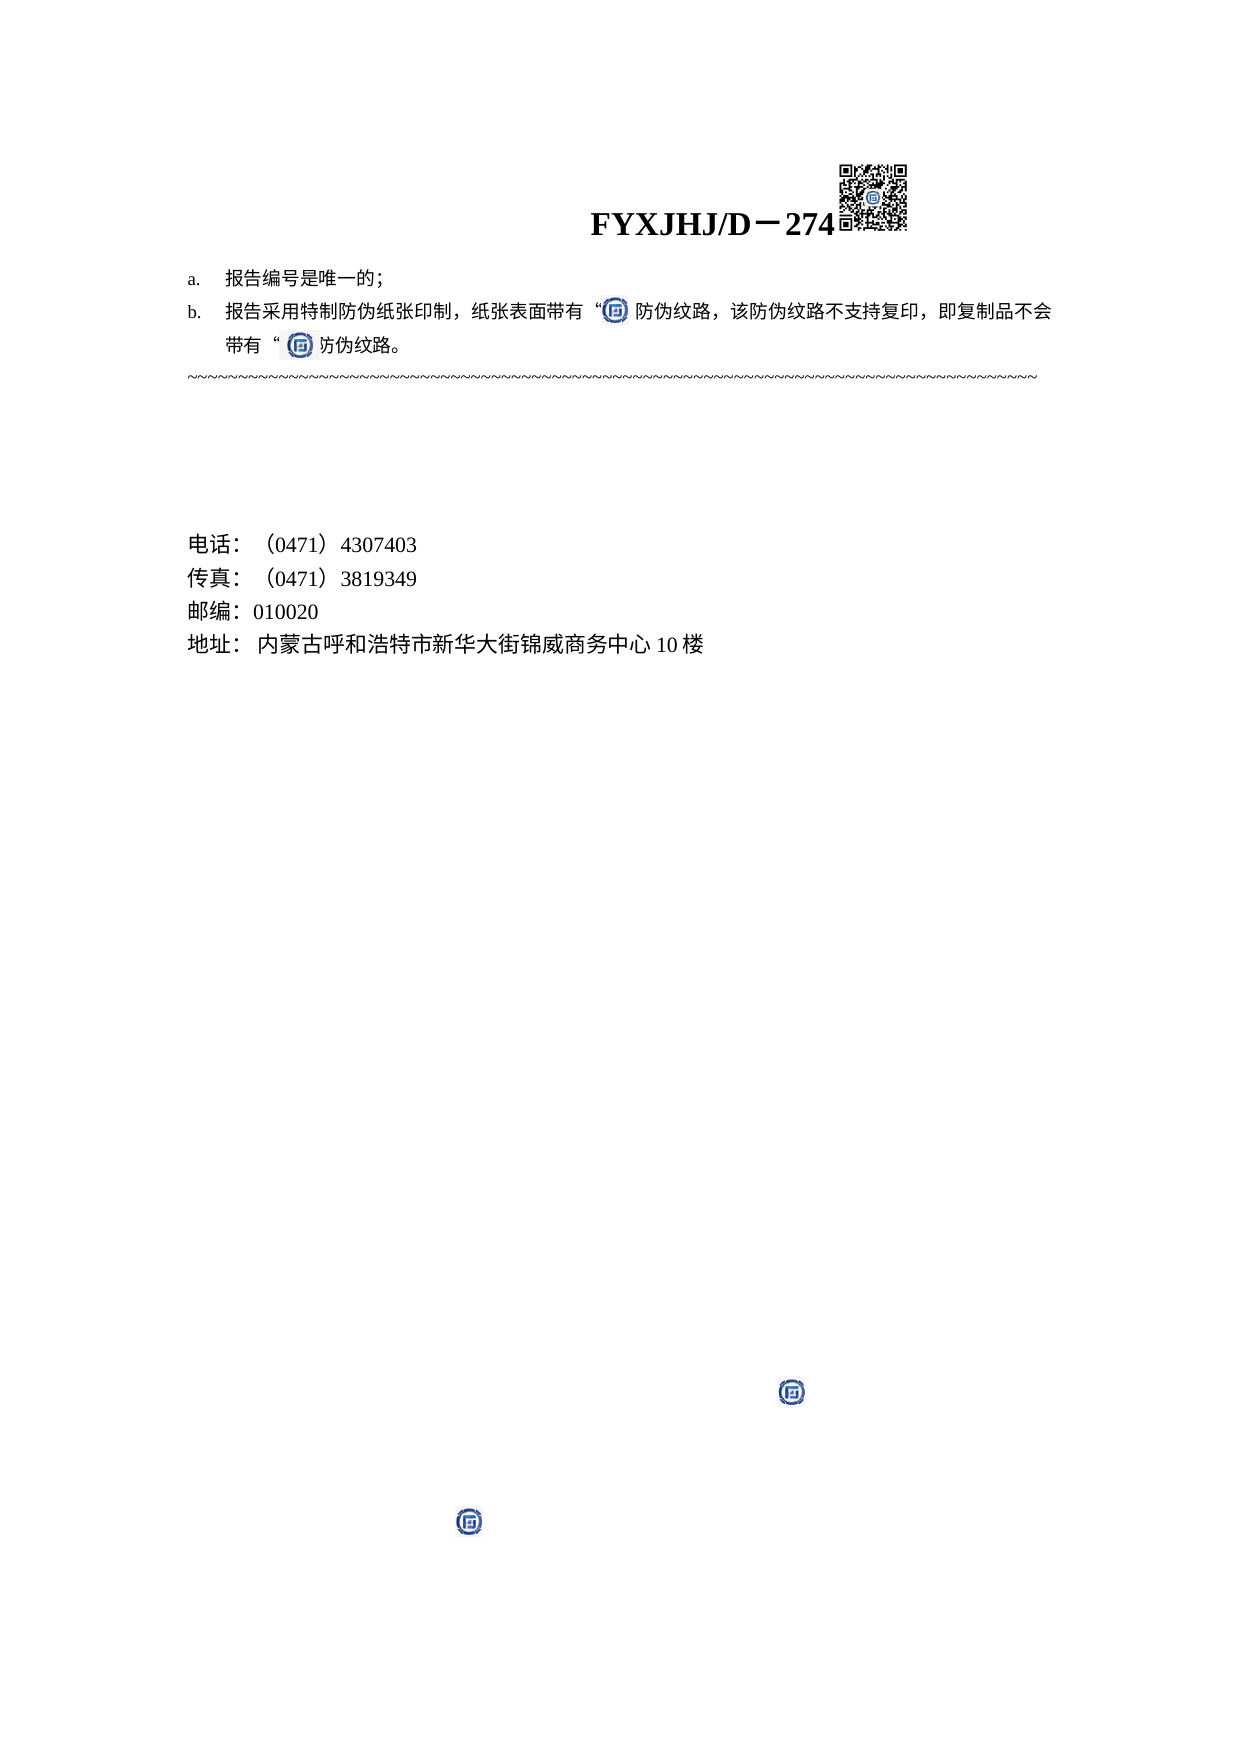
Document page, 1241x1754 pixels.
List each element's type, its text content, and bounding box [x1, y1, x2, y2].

picture [777, 1377, 806, 1407]
text 电话：（0471）4307403 [187, 527, 1053, 560]
picture [600, 295, 629, 325]
picture [454, 1506, 483, 1537]
text 邮编：010020 [187, 593, 1053, 626]
text 地址： 内蒙古呼和浩特市新华大街锦威商务中心10楼 [187, 626, 1053, 660]
picture [279, 330, 321, 360]
text 传真：（0471）3819349 [187, 560, 1053, 593]
picture [834, 159, 912, 236]
text ~~~~~~~~~~~~~~~~~~~~~~~~~~~~~~~~~~~~~~~~~~~~~~~~~~~~~~~~~~~~~~~~~~~~~~~~~~~~~~~~~~~~ [187, 361, 1053, 394]
list 报告采用特制防伪纸张印制，纸张表面带有“ ”防伪纹路，该防伪纹路不支持复印，即复制品不会带有“ ”防伪纹路。 [187, 294, 1053, 361]
list 报告编号是唯一的； [187, 261, 1053, 294]
